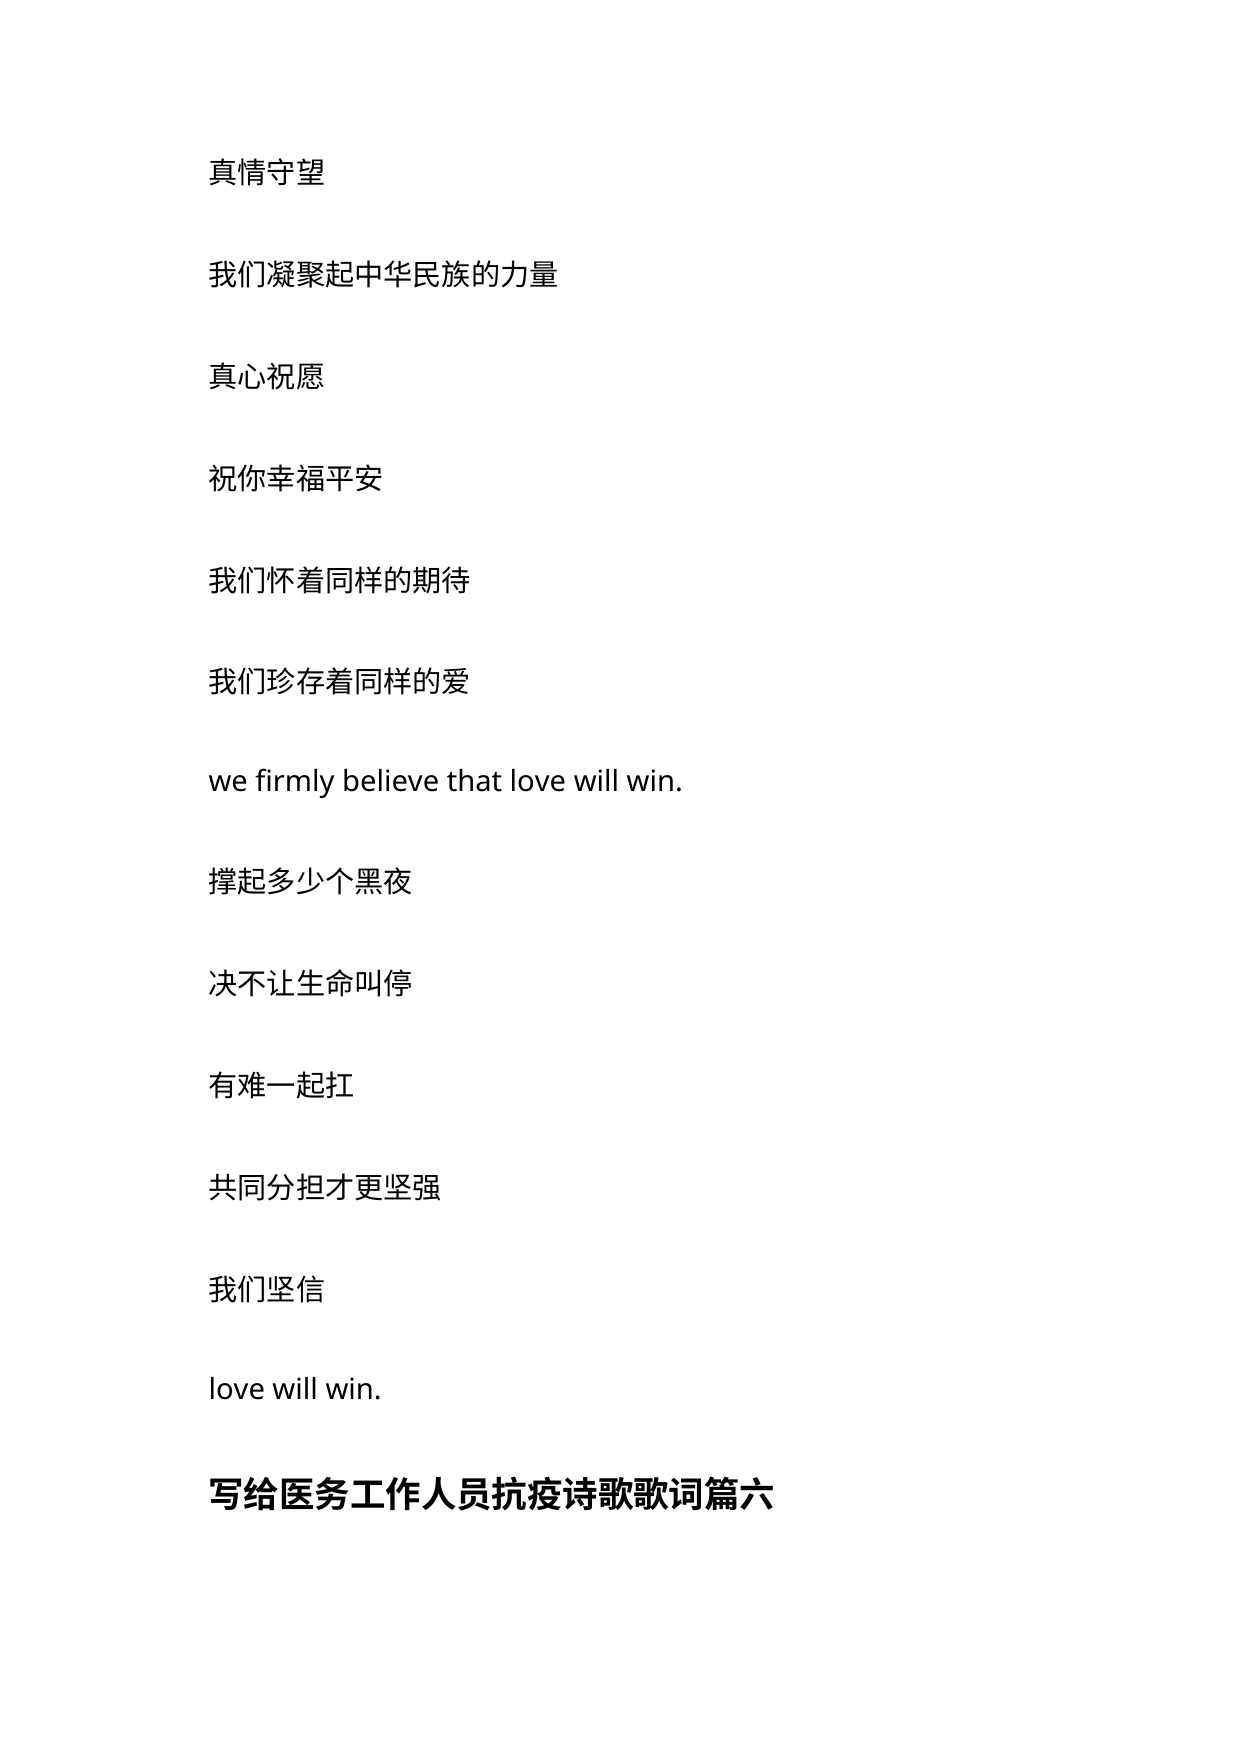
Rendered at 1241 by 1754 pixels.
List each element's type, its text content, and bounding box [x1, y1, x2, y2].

text 有难一起扛 [150, 1063, 1090, 1105]
text 真心祝愿 [150, 353, 1090, 396]
text 写给医务工作人员抗疫诗歌歌词篇六 [150, 1466, 1090, 1518]
text 祝你幸福平安 [150, 455, 1090, 498]
text 决不让生命叫停 [150, 961, 1090, 1003]
text 我们坚信 [150, 1266, 1090, 1308]
text 我们珍存着同样的爱 [150, 659, 1090, 701]
text 撑起多少个黑夜 [150, 859, 1090, 901]
text 真情守望 [150, 150, 1090, 192]
text love will win. [150, 1368, 1090, 1408]
text 我们凝聚起中华民族的力量 [150, 252, 1090, 294]
text 共同分担才更坚强 [150, 1164, 1090, 1207]
text we firmly believe that love will win. [150, 761, 1090, 800]
text 我们怀着同样的期待 [150, 557, 1090, 599]
